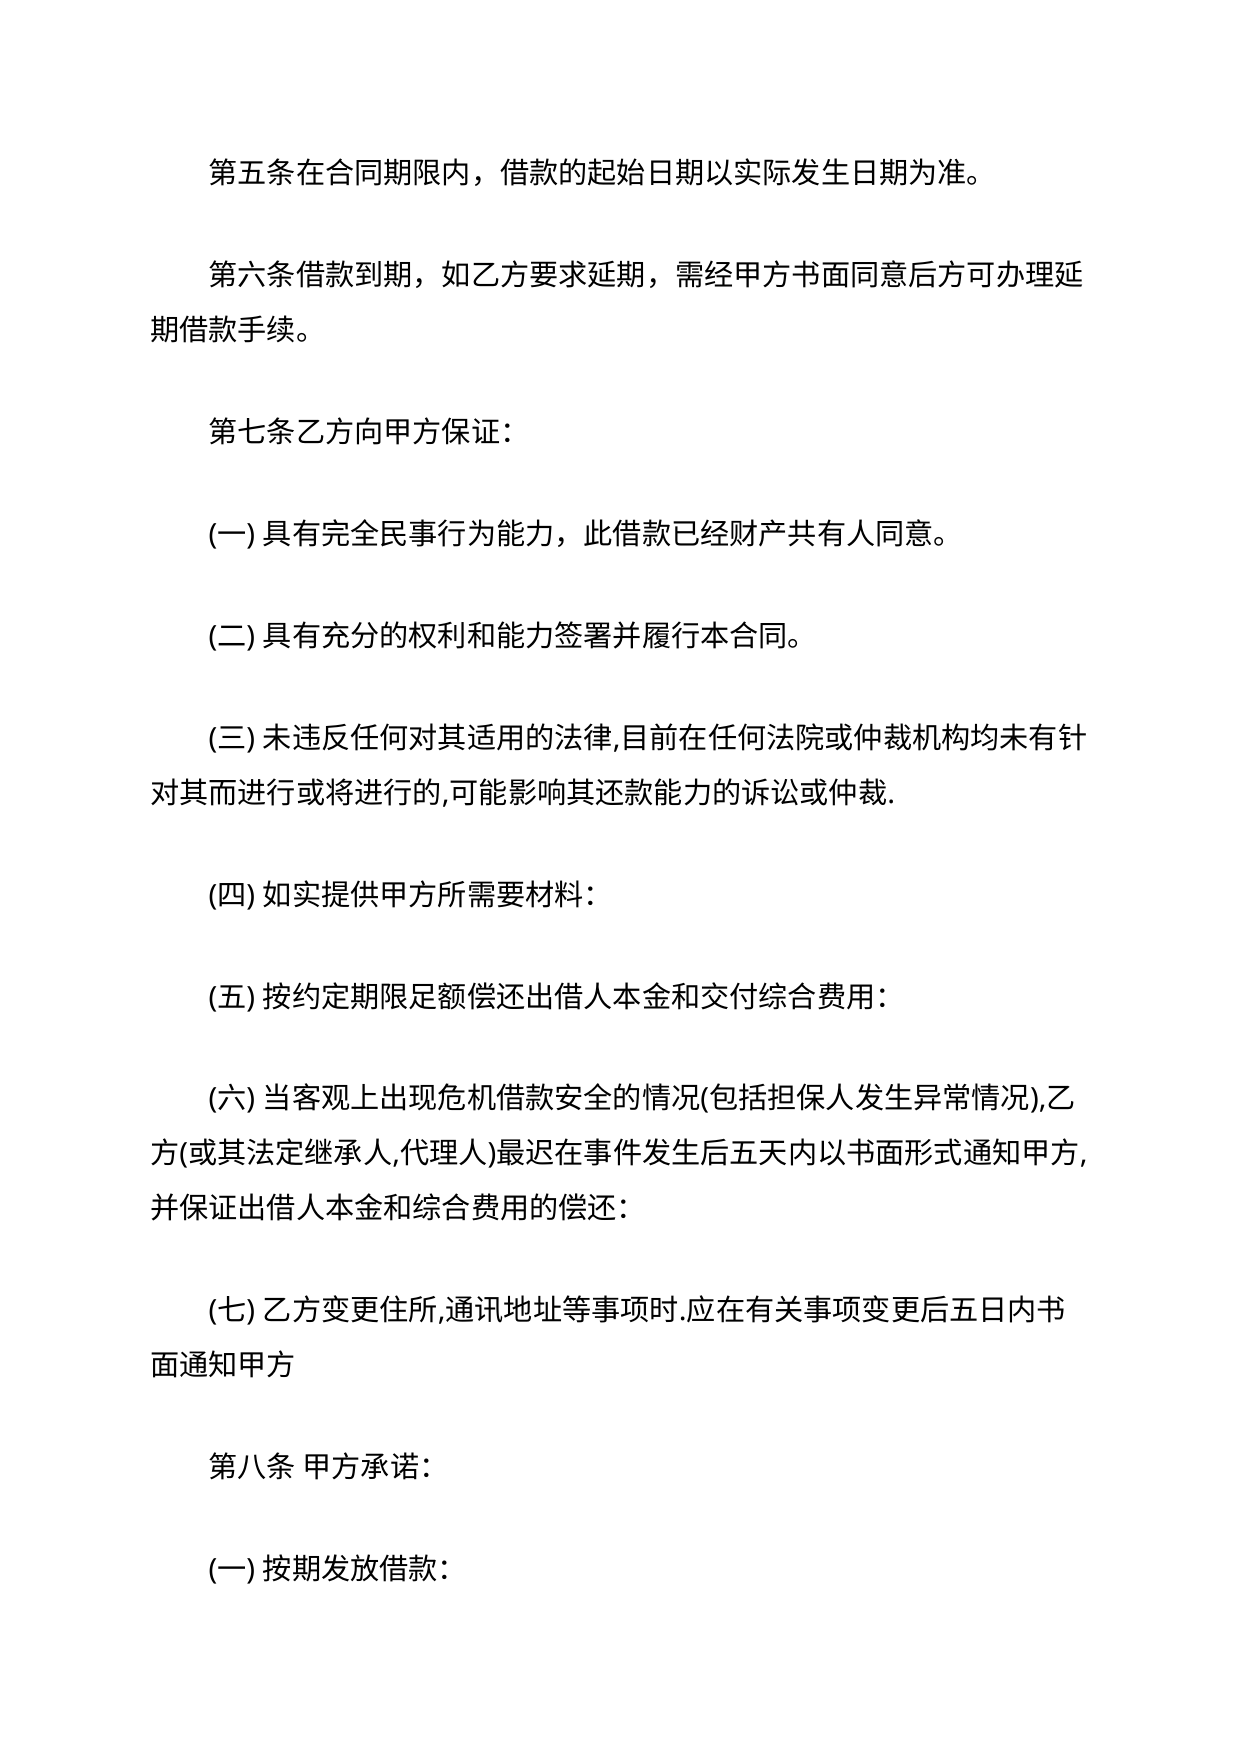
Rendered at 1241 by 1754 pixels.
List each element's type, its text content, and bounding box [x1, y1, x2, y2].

text 第七条乙方向甲方保证： [150, 408, 1090, 451]
text 第八条 甲方承诺： [150, 1444, 1090, 1486]
text (三) 未违反任何对其适用的法律,目前在任何法院或仲裁机构均未有针对其而进行或将进行的,可能影响其还款能力的诉讼或仲裁. [150, 714, 1090, 812]
text 第五条在合同期限内，借款的起始日期以实际发生日期为准。 [150, 150, 1090, 192]
text (六) 当客观上出现危机借款安全的情况(包括担保人发生异常情况),乙方(或其法定继承人,代理人)最迟在事件发生后五天内以书面形式通知甲方,并保证出借人本金和综合费用的偿还： [150, 1075, 1090, 1227]
text (二) 具有充分的权利和能力签署并履行本合同。 [150, 612, 1090, 654]
text (七) 乙方变更住所,通讯地址等事项时.应在有关事项变更后五日内书面通知甲方 [150, 1287, 1090, 1384]
text 第六条借款到期，如乙方要求延期，需经甲方书面同意后方可办理延期借款手续。 [150, 252, 1090, 349]
text (一) 具有完全民事行为能力，此借款已经财产共有人同意。 [150, 510, 1090, 553]
text (一) 按期发放借款： [150, 1545, 1090, 1588]
text (五) 按约定期限足额偿还出借人本金和交付综合费用： [150, 973, 1090, 1016]
text (四) 如实提供甲方所需要材料： [150, 871, 1090, 913]
